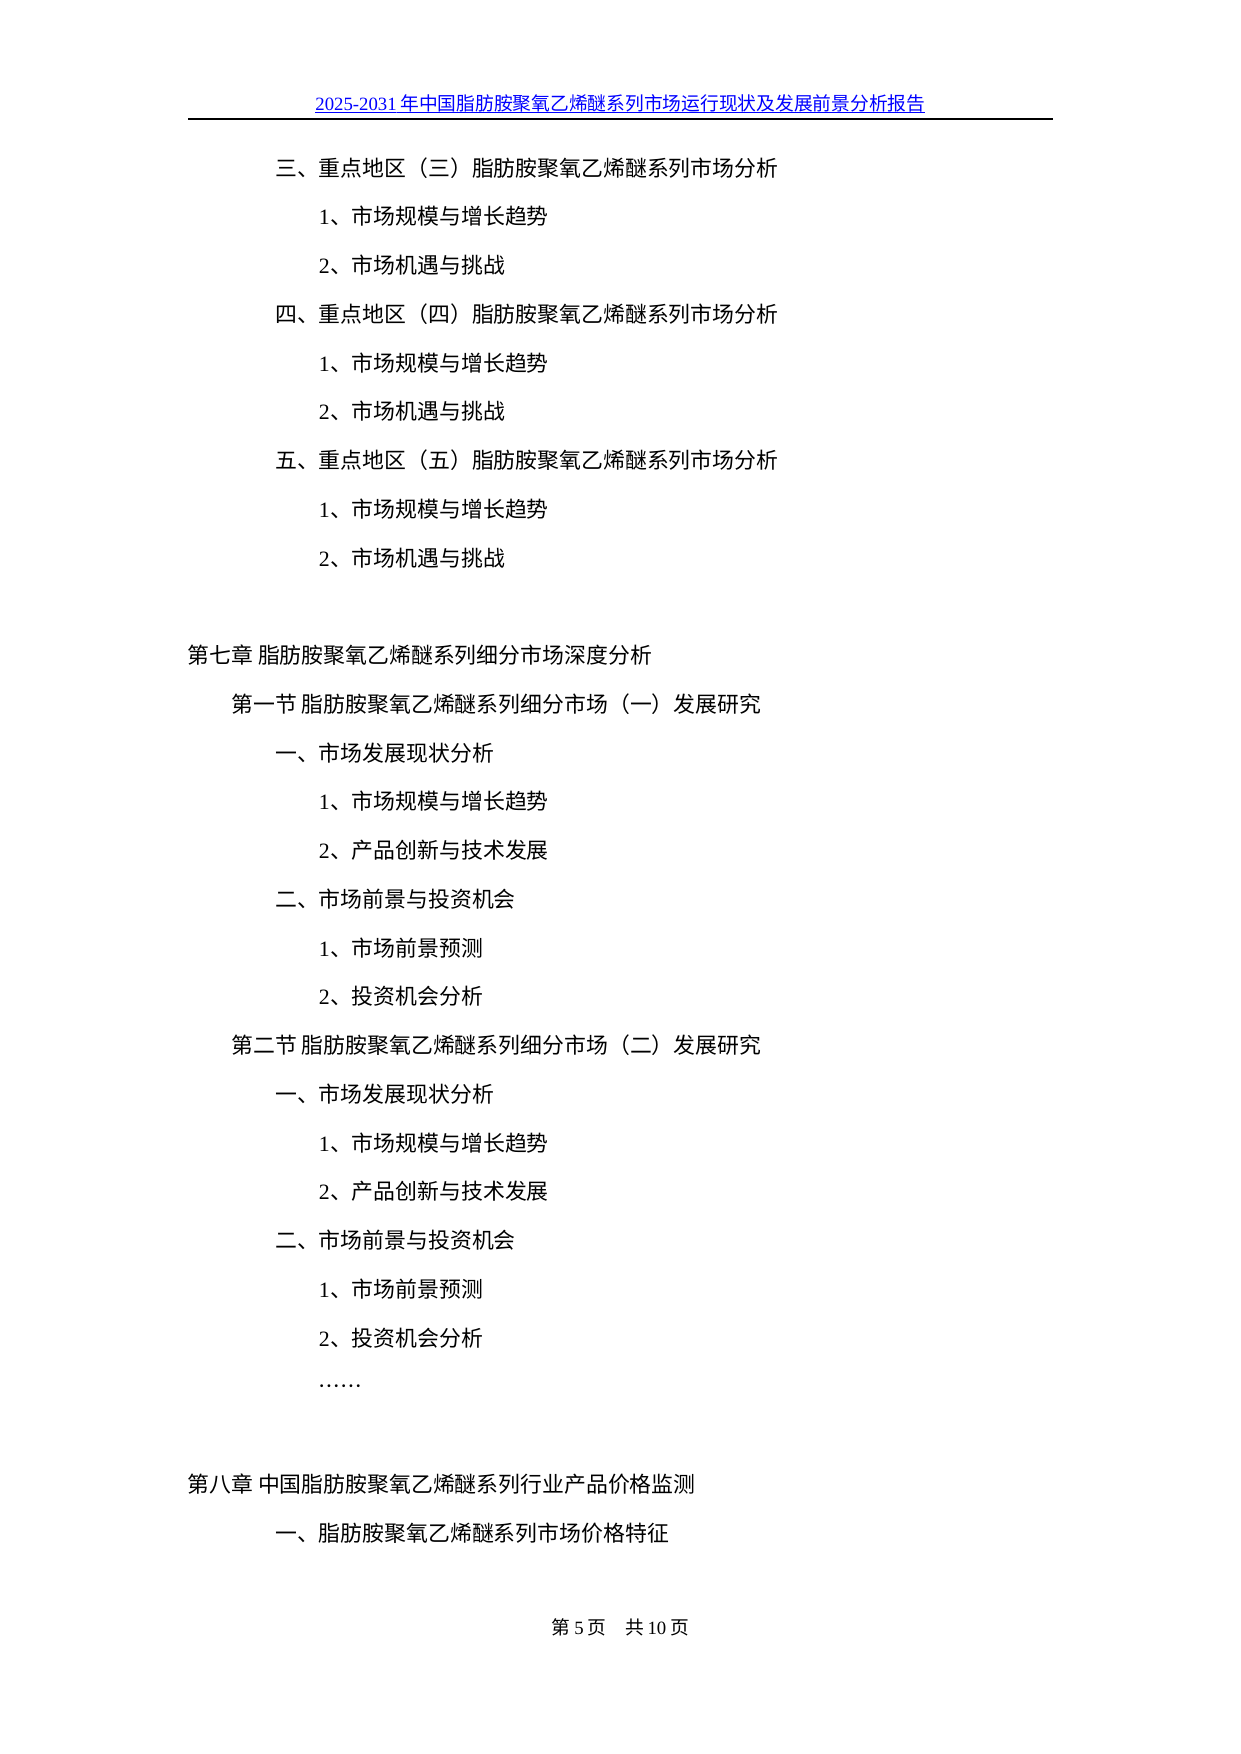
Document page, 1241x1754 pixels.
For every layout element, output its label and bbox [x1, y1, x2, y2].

text [187, 150, 1053, 1548]
